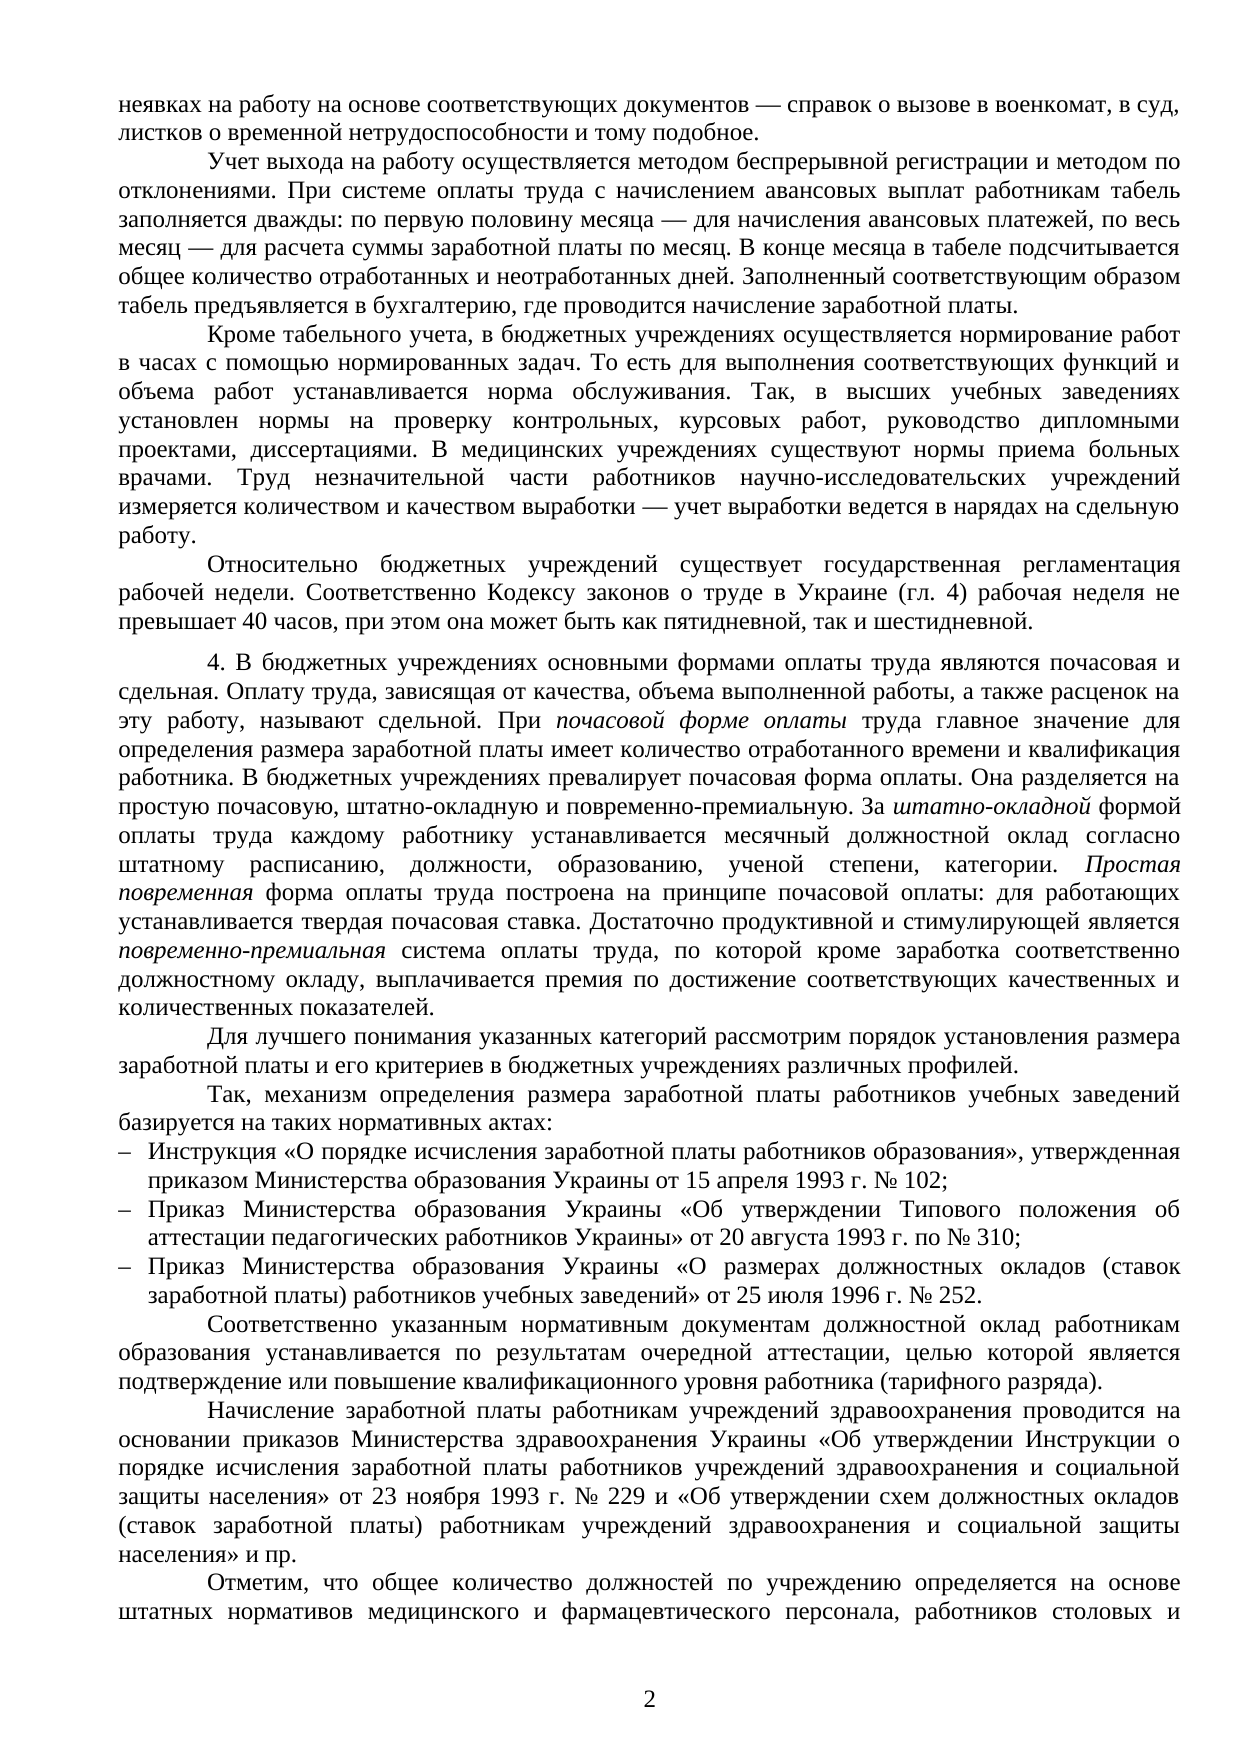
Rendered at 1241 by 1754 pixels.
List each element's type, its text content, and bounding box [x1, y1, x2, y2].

list Приказ Министерства образования Украины «О размерах должностных окладов (ставок заработной платы) работников учебных заведений» от 25 июля 1996 г. № 252. [118, 1251, 1181, 1309]
text Кроме табельного учета, в бюджетных учреждениях осуществляется нормирование работ в часах с помощью нормированных задач. То есть для выполнения соответствующих функций и объема работ устанавливается норма обслуживания. Так, в высших учебных заведениях установлен нормы на проверку контрольных, курсовых работ, руководство дипломными проектами, диссертациями. В медицинских учреждениях существуют нормы приема больных врачами. Труд незначительной части работников научно-исследовательских учреждений измеряется количеством и качеством выработки — учет выработки ведется в нарядах на сдельную работу. [118, 319, 1181, 549]
text Так, механизм определения размера заработной платы работников учебных заведений базируется на таких нормативных актах: [118, 1079, 1181, 1136]
text Относительно бюджетных учреждений существует государственная регламентация рабочей недели. Соответственно Кодексу законов о труде в Украине (гл. 4) рабочая неделя не превышает 40 часов, при этом она может быть как пятидневной, так и шестидневной. [118, 549, 1181, 635]
list Инструкция «О порядке исчисления заработной платы работников образования», утвержденная приказом Министерства образования Украины от 15 апреля 1993 г. № 102; [118, 1136, 1181, 1194]
text Соответственно указанным нормативным документам должностной оклад работникам образования устанавливается по результатам очередной аттестации, целью которой является подтверждение или повышение квалификационного уровня работника (тарифного разряда). [118, 1309, 1181, 1395]
text Начисление заработной платы работникам учреждений здравоохранения проводится на основании приказов Министерства здравоохранения Украины «Об утверждении Инструкции о порядке исчисления заработной платы работников учреждений здравоохранения и социальной защиты населения» от 23 ноября 1993 г. № 229 и «Об утверждении схем должностных окладов (ставок заработной платы) работникам учреждений здравоохранения и социальной защиты населения» и пр. [118, 1395, 1181, 1567]
list Приказ Министерства образования Украины «Об утверждении Типового положения об аттестации педагогических работников Украины» от 20 августа 1993 г. по № 310; [118, 1194, 1181, 1251]
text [118, 1567, 1181, 1625]
text 4. В бюджетных учреждениях основными формами оплаты труда являются почасовая и сдельная. Оплату труда, зависящая от качества, объема выполненной работы, а также расценок на эту работу, называют сдельной. При почасовой форме оплаты труда главное значение для определения размера заработной платы имеет количество отработанного времени и квалификация работника. В бюджетных учреждениях превалирует почасовая форма оплаты. Она разделяется на простую почасовую, штатно-окладную и повременно-премиальную. За штатно-окладной формой оплаты труда каждому работнику устанавливается месячный должностной оклад согласно штатному расписанию, должности, образованию, ученой степени, категории. Простая повременная форма оплаты труда построена на принципе почасовой оплаты: для работающих устанавливается твердая почасовая ставка. Достаточно продуктивной и стимулирующей является повременно-премиальная система оплаты труда, по которой кроме заработка соответственно должностному окладу, выплачивается премия по достижение соответствующих качественных и количественных показателей. [118, 647, 1181, 1021]
text Учет выхода на работу осуществляется методом беспрерывной регистрации и методом по отклонениями. При системе оплаты труда с начислением авансовых выплат работникам табель заполняется дважды: по первую половину месяца — для начисления авансовых платежей, по весь месяц — для расчета суммы заработной платы по месяц. В конце месяца в табеле подсчитывается общее количество отработанных и неотработанных дней. Заполненный соответствующим образом табель предъявляется в бухгалтерию, где проводится начисление заработной платы. [118, 146, 1181, 319]
text Для лучшего понимания указанных категорий рассмотрим порядок установления размера заработной платы и его критериев в бюджетных учреждениях различных профилей. [118, 1021, 1181, 1079]
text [118, 89, 1181, 146]
